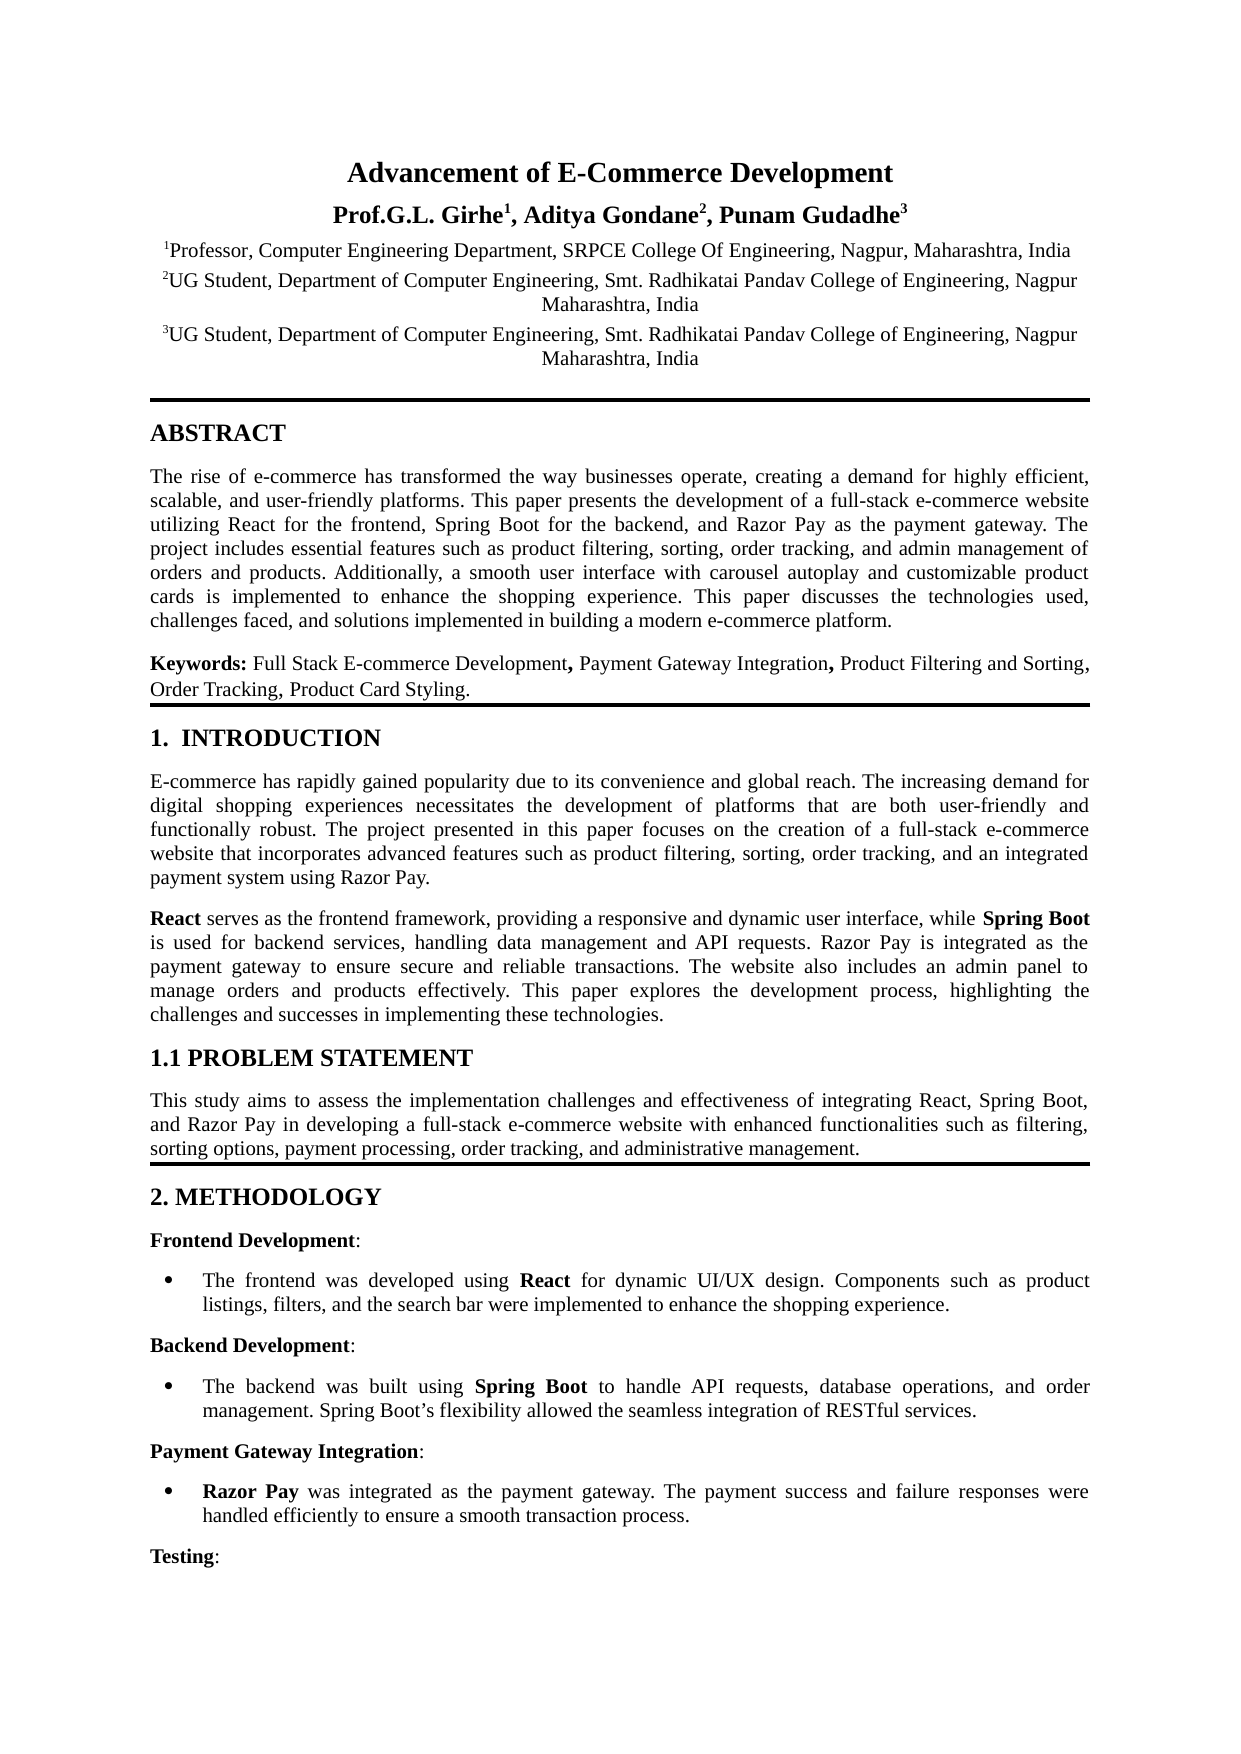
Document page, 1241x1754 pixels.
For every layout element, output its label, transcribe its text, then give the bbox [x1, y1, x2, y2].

text 3UG Student, Department of Computer Engineering, Smt. Radhikatai Pandav College of Engineering, Nagpur Maharashtra, India [150, 322, 1090, 370]
text 2UG Student, Department of Computer Engineering, Smt. Radhikatai Pandav College of Engineering, Nagpur Maharashtra, India [150, 268, 1090, 316]
text Prof.G.L. Girhe1, Aditya Gondane2, Punam Gudadhe3 [150, 200, 1090, 228]
text 1.1 PROBLEM STATEMENT [150, 1043, 1090, 1071]
text Testing: [150, 1544, 1090, 1568]
text Keywords: Full Stack E-commerce Development, Payment Gateway Integration, Product Filtering and Sorting, Order Tracking, Product Card Styling. [150, 649, 1090, 703]
text 1. INTRODUCTION [150, 723, 1090, 752]
text 2. METHODOLOGY [150, 1182, 1090, 1211]
list The frontend was developed using React for dynamic UI/UX design. Components such as product listings, filters, and the search bar were implemented to enhance the shopping experience. [165, 1268, 1090, 1316]
list Razor Pay was integrated as the payment gateway. The payment success and failure responses were handled efficiently to ensure a smooth transaction process. [165, 1479, 1090, 1527]
text Frontend Development: [150, 1228, 1090, 1252]
text ABSTRACT [150, 418, 1090, 447]
text Payment Gateway Integration: [150, 1439, 1090, 1463]
text This study aims to assess the implementation challenges and effectiveness of integrating React, Spring Boot, and Razor Pay in developing a full-stack e-commerce website with enhanced functionalities such as filtering, sorting options, payment processing, order tracking, and administrative management. [150, 1088, 1090, 1162]
text E-commerce has rapidly gained popularity due to its convenience and global reach. The increasing demand for digital shopping experiences necessitates the development of platforms that are both user-friendly and functionally robust. The project presented in this paper focuses on the creation of a full-stack e-commerce website that incorporates advanced features such as product filtering, sorting, order tracking, and an integrated payment system using Razor Pay. [150, 769, 1090, 889]
text React serves as the frontend framework, providing a responsive and dynamic user interface, while Spring Boot is used for backend services, handling data management and API requests. Razor Pay is integrated as the payment gateway to ensure secure and reliable transactions. The website also includes an admin panel to manage orders and products effectively. This paper explores the development process, highlighting the challenges and successes in implementing these technologies. [150, 906, 1090, 1026]
text 1Professor, Computer Engineering Department, SRPCE College Of Engineering, Nagpur, Maharashtra, India [150, 238, 1090, 262]
list The backend was built using Spring Boot to handle API requests, database operations, and order management. Spring Boot’s flexibility allowed the seamless integration of RESTful services. [165, 1374, 1090, 1422]
text Advancement of E-Commerce Development [150, 156, 1090, 189]
text The rise of e-commerce has transformed the way businesses operate, creating a demand for highly efficient, scalable, and user-friendly platforms. This paper presents the development of a full-stack e-commerce website utilizing React for the frontend, Spring Boot for the backend, and Razor Pay as the payment gateway. The project includes essential features such as product filtering, sorting, order tracking, and admin management of orders and products. Additionally, a smooth user interface with carousel autoplay and customizable product cards is implemented to enhance the shopping experience. This paper discusses the technologies used, challenges faced, and solutions implemented in building a modern e-commerce platform. [150, 464, 1090, 632]
text Backend Development: [150, 1333, 1090, 1357]
